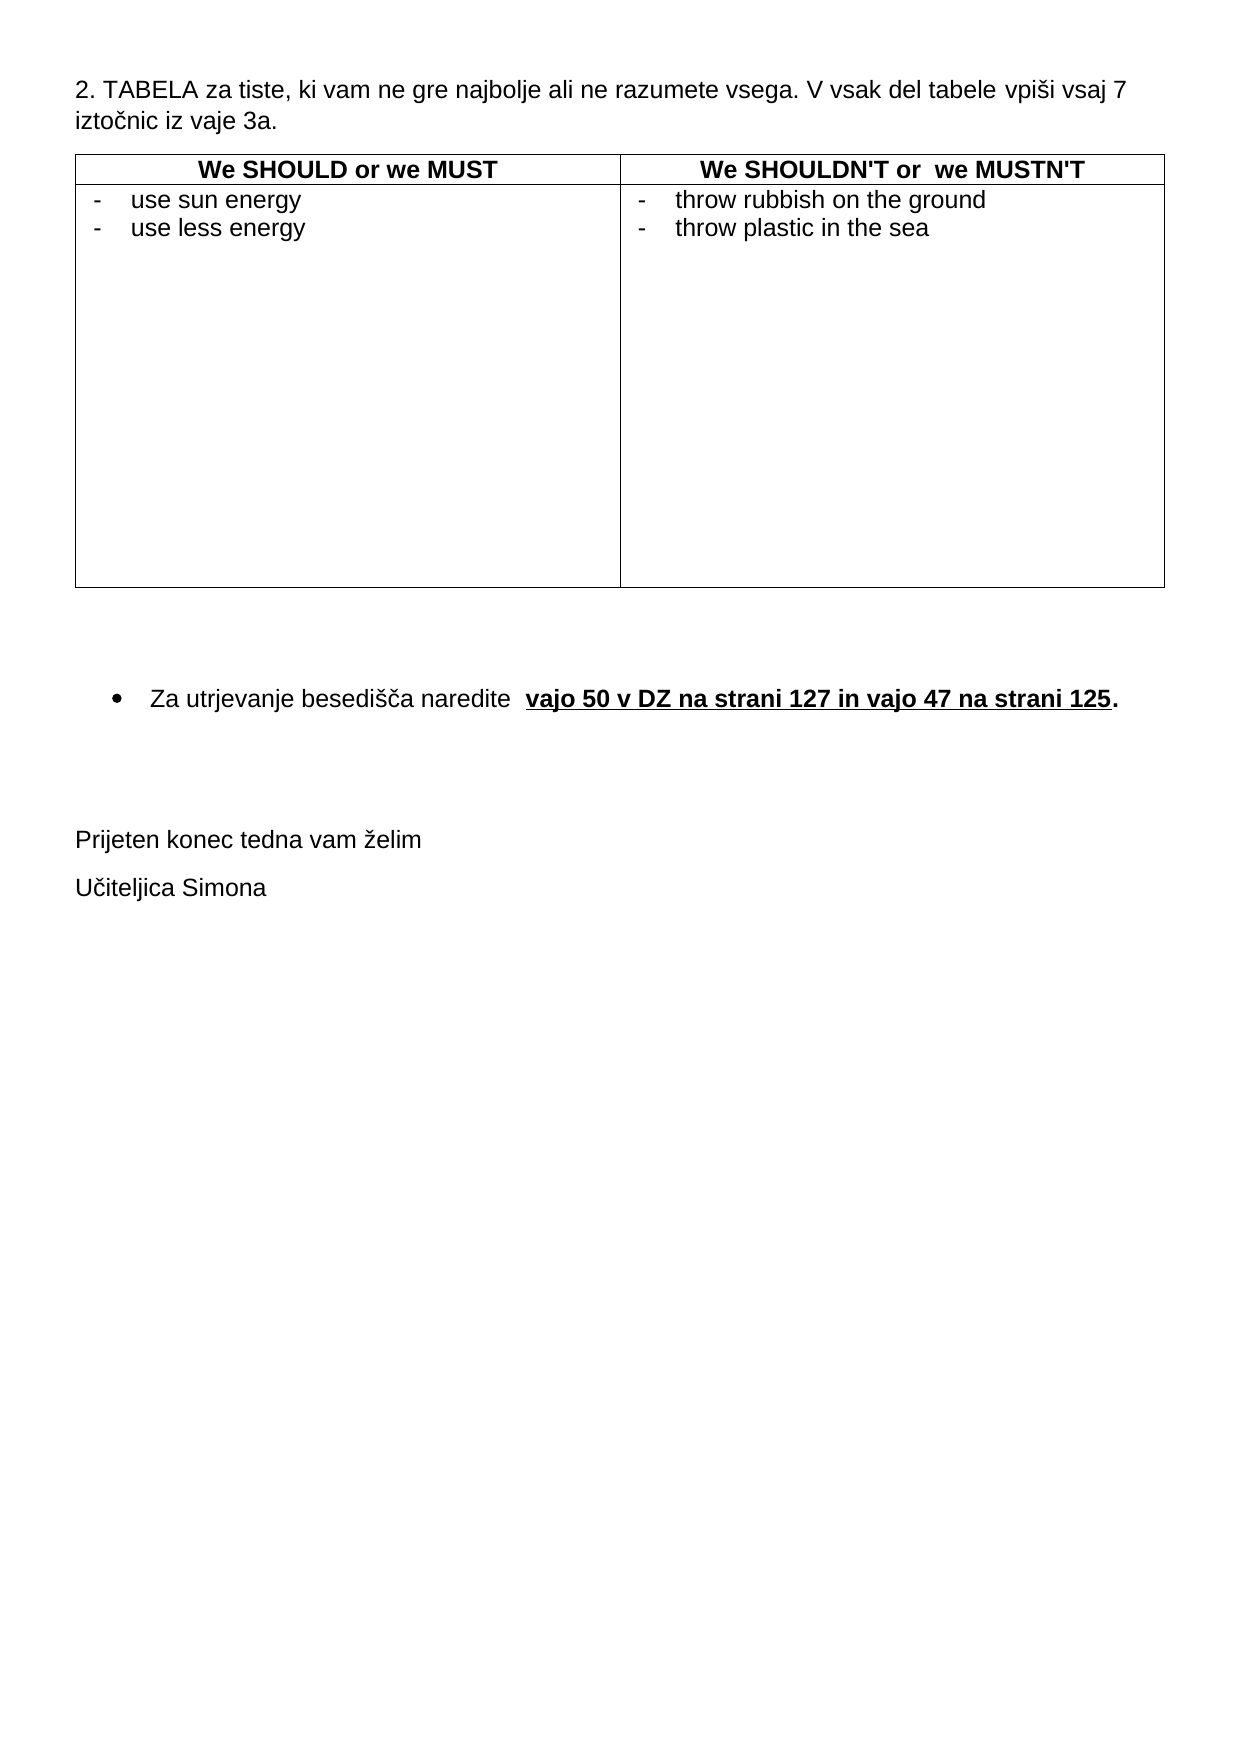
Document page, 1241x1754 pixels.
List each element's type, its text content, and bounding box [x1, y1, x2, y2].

text Prijeten konec tedna vam želim [75, 825, 1165, 854]
text 2. TABELA za tiste, ki vam ne gre najbolje ali ne razumete vsega. V vsak del tabele vpiši vsaj 7 iztočnic iz vaje 3a. [75, 75, 1165, 135]
text Učiteljica Simona [75, 873, 1165, 902]
table_header We SHOULDN'T or we MUSTN'T [621, 155, 1164, 183]
table_cell use sun energy use less energy [76, 185, 620, 587]
list Za utrjevanje besedišča naredite vajo 50 v DZ na strani 127 in vajo 47 na strani 125. [112, 683, 1165, 712]
table_header We SHOULD or we MUST [76, 155, 620, 183]
table_cell throw rubbish on the ground throw plastic in the sea [621, 185, 1164, 587]
